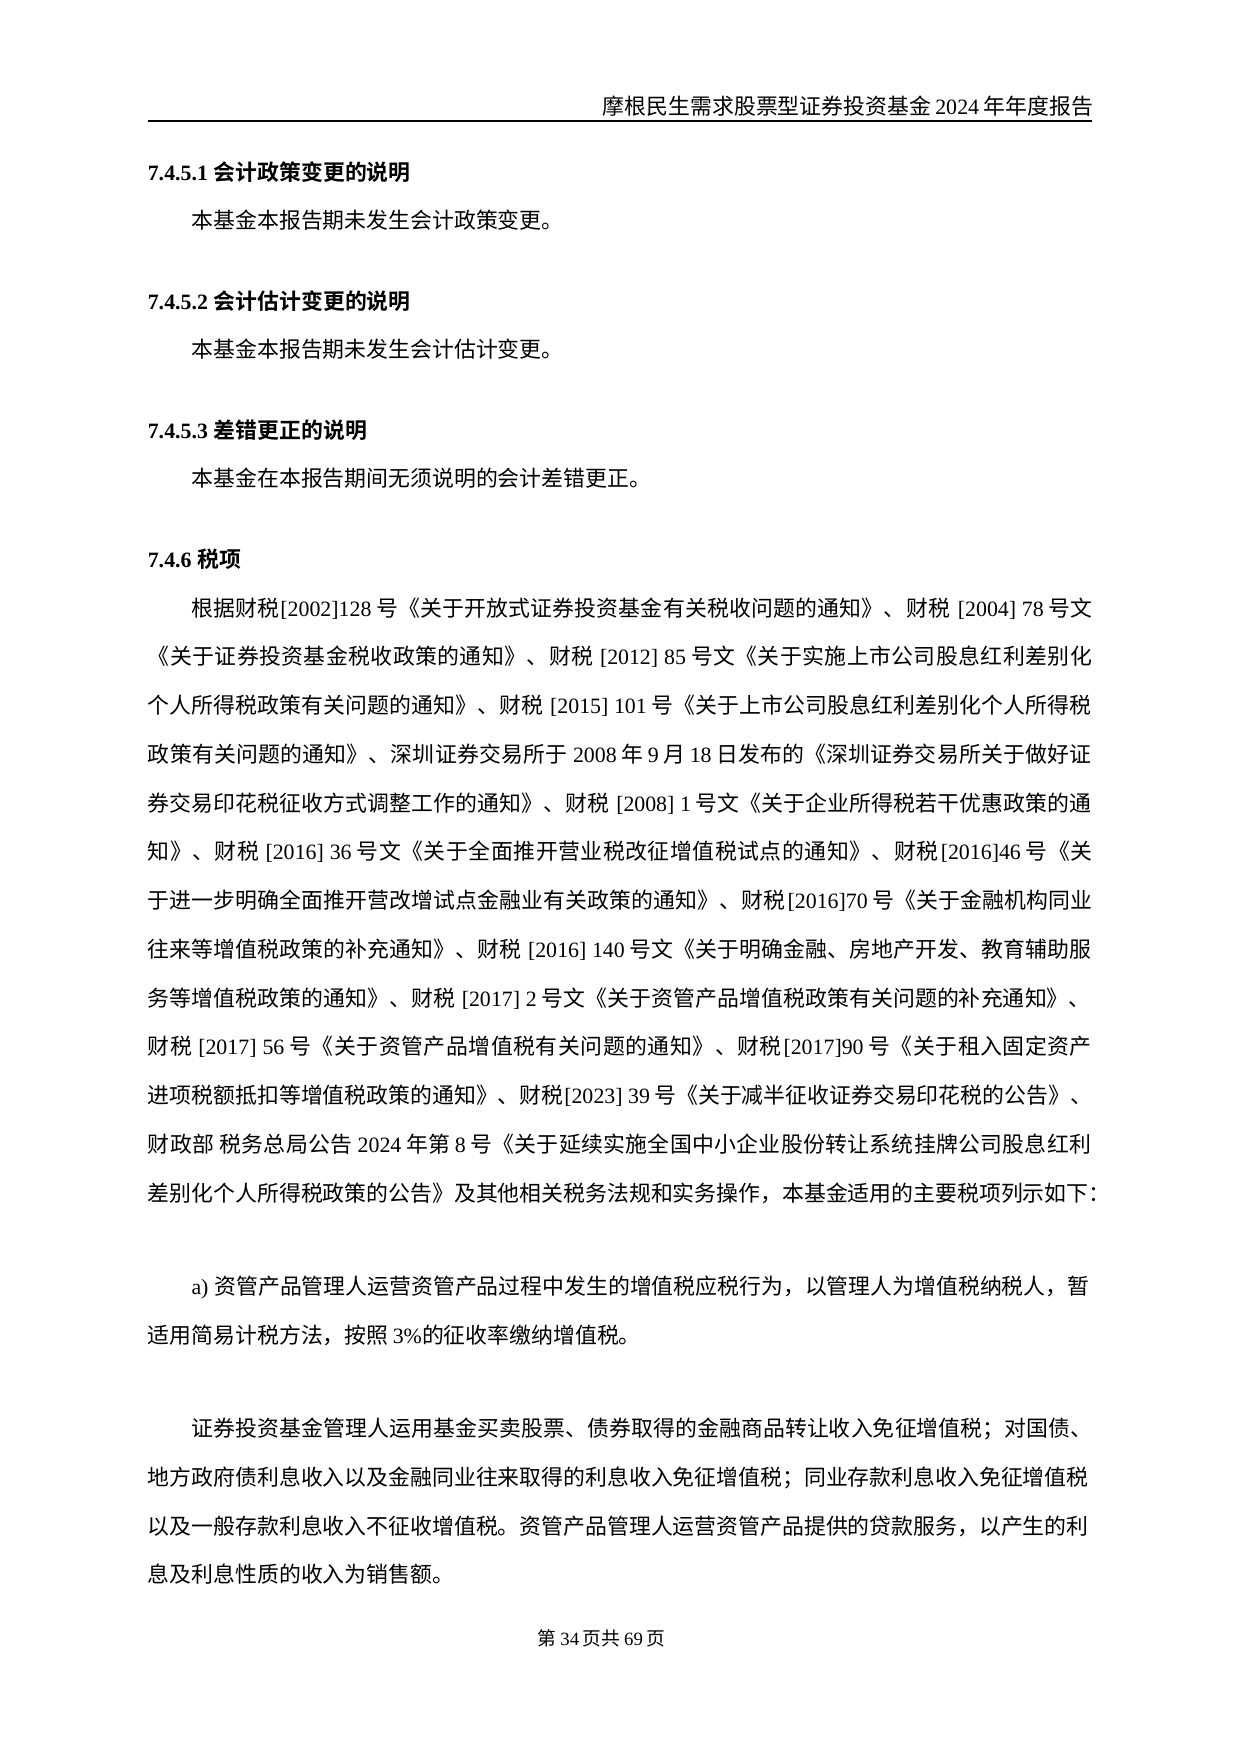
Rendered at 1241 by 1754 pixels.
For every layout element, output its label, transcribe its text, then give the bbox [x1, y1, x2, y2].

text 7.4.5.2 会计估计变更的说明 [148, 283, 1092, 316]
text 本基金在本报告期间无须说明的会计差错更正。 [148, 461, 1092, 493]
text 7.4.5.3 差错更正的说明 [148, 413, 1092, 445]
text a) 资管产品管理人运营资管产品过程中发生的增值税应税行为，以管理人为增值税纳税人，暂适用简易计税方法，按照3%的征收率缴纳增值税。 [148, 1268, 1092, 1350]
text 证券投资基金管理人运用基金买卖股票、债券取得的金融商品转让收入免征增值税；对国债、地方政府债利息收入以及金融同业往来取得的利息收入免征增值税；同业存款利息收入免征增值税以及一般存款利息收入不征收增值税。资管产品管理人运营资管产品提供的贷款服务，以产生的利息及利息性质的收入为销售额。 [148, 1411, 1092, 1589]
text 根据财税[2002]128号《关于开放式证券投资基金有关税收问题的通知》、财税 [2004] 78号文《关于证券投资基金税收政策的通知》、财税 [2012] 85号文《关于实施上市公司股息红利差别化个人所得税政策有关问题的通知》、财税 [2015] 101号《关于上市公司股息红利差别化个人所得税政策有关问题的通知》、深圳证券交易所于2008年9月18日发布的《深圳证券交易所关于做好证券交易印花税征收方式调整工作的通知》、财税 [2008] 1号文《关于企业所得税若干优惠政策的通知》、财税 [2016] 36号文《关于全面推开营业税改征增值税试点的通知》、财税[2016]46号《关于进一步明确全面推开营改增试点金融业有关政策的通知》、财税[2016]70号《关于金融机构同业往来等增值税政策的补充通知》、财税 [2016] 140号文《关于明确金融、房地产开发、教育辅助服务等增值税政策的通知》、财税 [2017] 2号文《关于资管产品增值税政策有关问题的补充通知》、财税 [2017] 56号《关于资管产品增值税有关问题的通知》、财税[2017]90号《关于租入固定资产进项税额抵扣等增值税政策的通知》、财税[2023] 39号《关于减半征收证券交易印花税的公告》、财政部 税务总局公告2024年第8号《关于延续实施全国中小企业股份转让系统挂牌公司股息红利差别化个人所得税政策的公告》及其他相关税务法规和实务操作，本基金适用的主要税项列示如下： [148, 590, 1092, 1208]
text 7.4.6 税项 [148, 542, 1092, 574]
text 本基金本报告期未发生会计估计变更。 [148, 332, 1092, 364]
text 本基金本报告期未发生会计政策变更。 [148, 203, 1092, 235]
text 7.4.5.1 会计政策变更的说明 [148, 154, 1092, 187]
